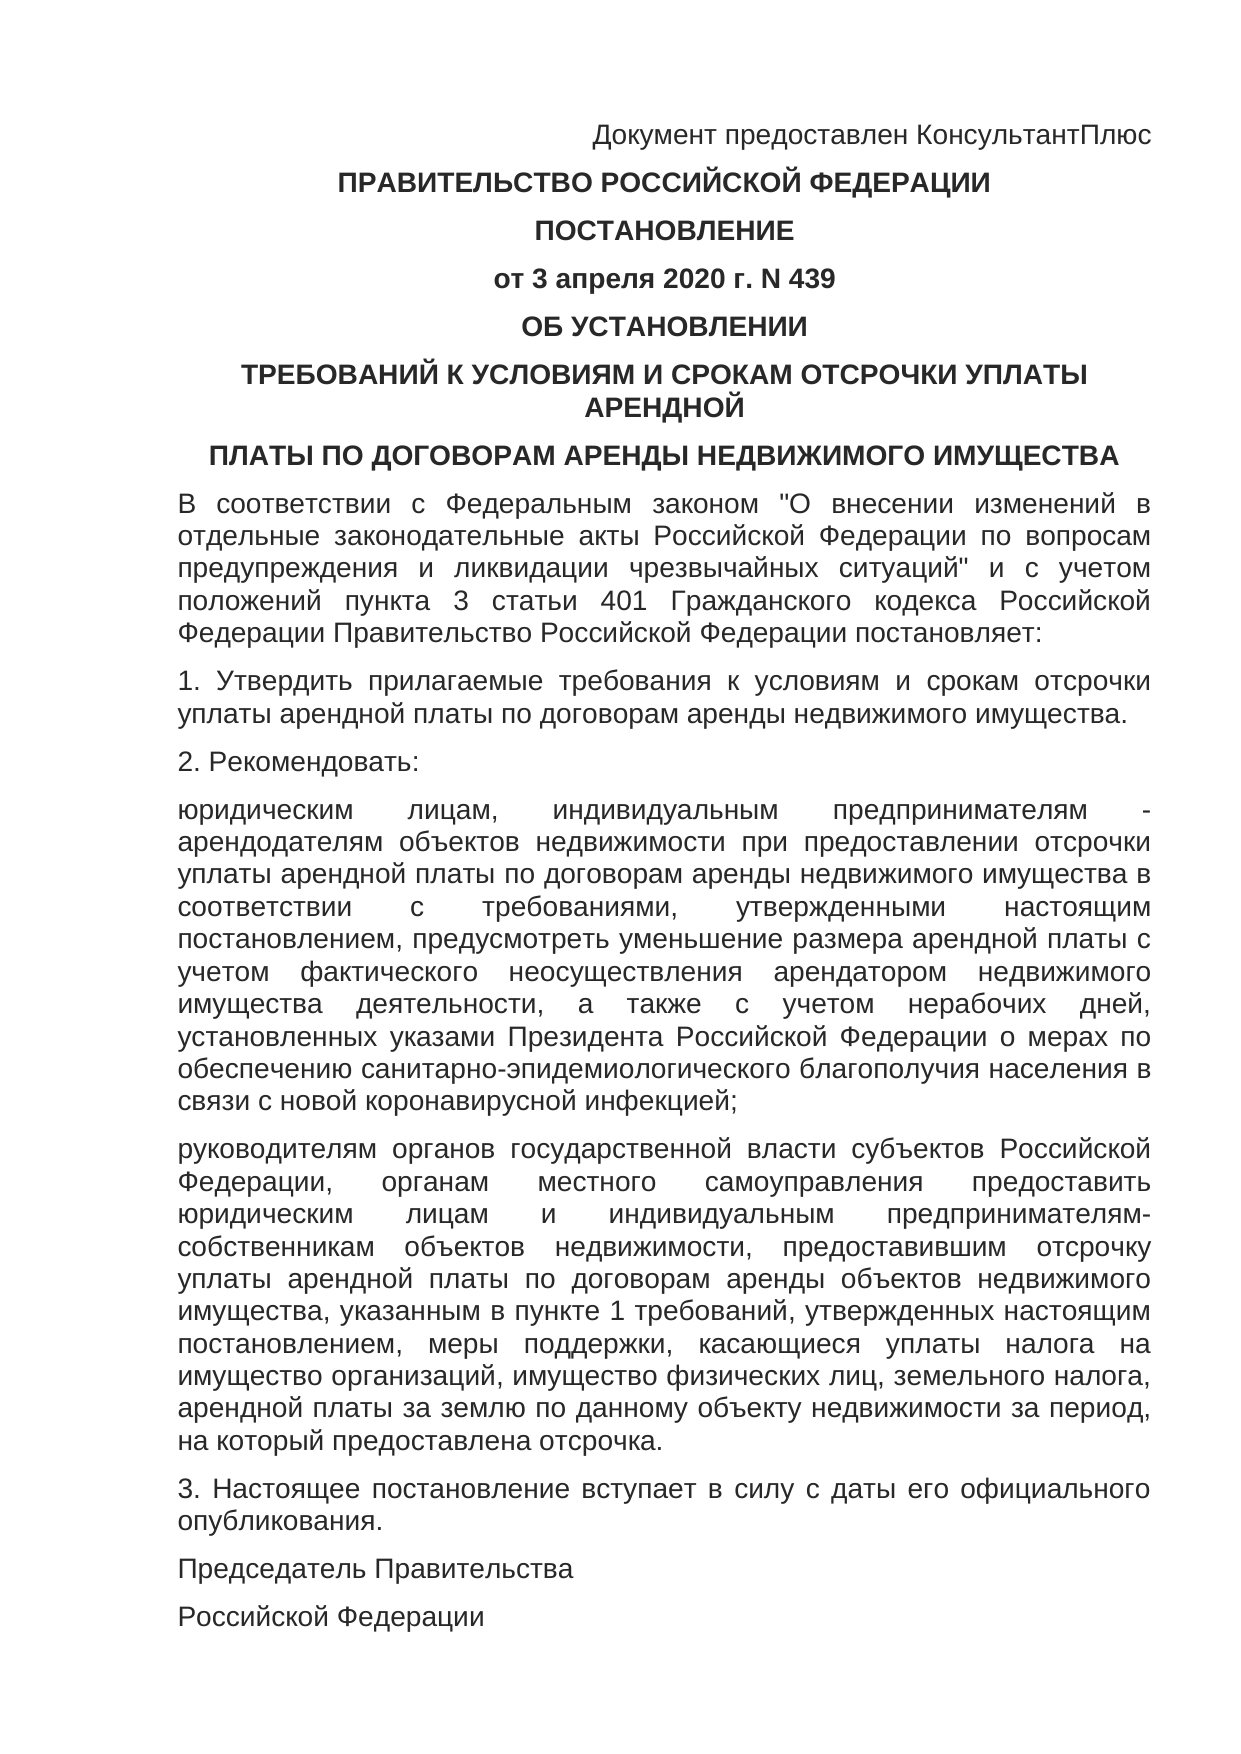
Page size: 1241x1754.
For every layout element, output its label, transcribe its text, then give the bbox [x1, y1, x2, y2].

text ПЛАТЫ ПО ДОГОВОРАМ АРЕНДЫ НЕДВИЖИМОГО ИМУЩЕСТВА [177, 439, 1152, 471]
text Документ предоставлен КонсультантПлюс [177, 118, 1152, 151]
text от 3 апреля 2020 г. N 439 [177, 262, 1152, 294]
text Председатель Правительства [177, 1552, 1152, 1585]
text Российской Федерации [177, 1600, 1152, 1633]
text юридическим лицам, индивидуальным предпринимателям - арендодателям объектов недвижимости при предоставлении отсрочки уплаты арендной платы по договорам аренды недвижимого имущества в соответствии с требованиями, утвержденными настоящим постановлением, предусмотреть уменьшение размера арендной платы с учетом фактического неосуществления арендатором недвижимого имущества деятельности, а также с учетом нерабочих дней, установленных указами Президента Российской Федерации о мерах по обеспечению санитарно-эпидемиологического благополучия населения в связи с новой коронавирусной инфекцией; [177, 793, 1152, 1117]
text 3. Настоящее постановление вступает в силу с даты его официального опубликования. [177, 1472, 1152, 1537]
text 2. Рекомендовать: [177, 745, 1152, 777]
text руководителям органов государственной власти субъектов Российской Федерации, органам местного самоуправления предоставить юридическим лицам и индивидуальным предпринимателям-собственникам объектов недвижимости, предоставившим отсрочку уплаты арендной платы по договорам аренды объектов недвижимого имущества, указанным в пункте 1 требований, утвержденных настоящим постановлением, меры поддержки, касающиеся уплаты налога на имущество организаций, имущество физических лиц, земельного налога, арендной платы за землю по данному объекту недвижимости за период, на который предоставлена отсрочка. [177, 1132, 1152, 1456]
text ПОСТАНОВЛЕНИЕ [177, 214, 1152, 247]
text ТРЕБОВАНИЙ К УСЛОВИЯМ И СРОКАМ ОТСРОЧКИ УПЛАТЫ АРЕНДНОЙ [177, 358, 1152, 423]
text В соответствии с Федеральным законом "О внесении изменений в отдельные законодательные акты Российской Федерации по вопросам предупреждения и ликвидации чрезвычайных ситуаций" и с учетом положений пункта 3 статьи 401 Гражданского кодекса Российской Федерации Правительство Российской Федерации постановляет: [177, 487, 1152, 649]
text ОБ УСТАНОВЛЕНИИ [177, 310, 1152, 343]
text 1. Утвердить прилагаемые требования к условиям и срокам отсрочки уплаты арендной платы по договорам аренды недвижимого имущества. [177, 664, 1152, 729]
text ПРАВИТЕЛЬСТВО РОССИЙСКОЙ ФЕДЕРАЦИИ [177, 166, 1152, 198]
